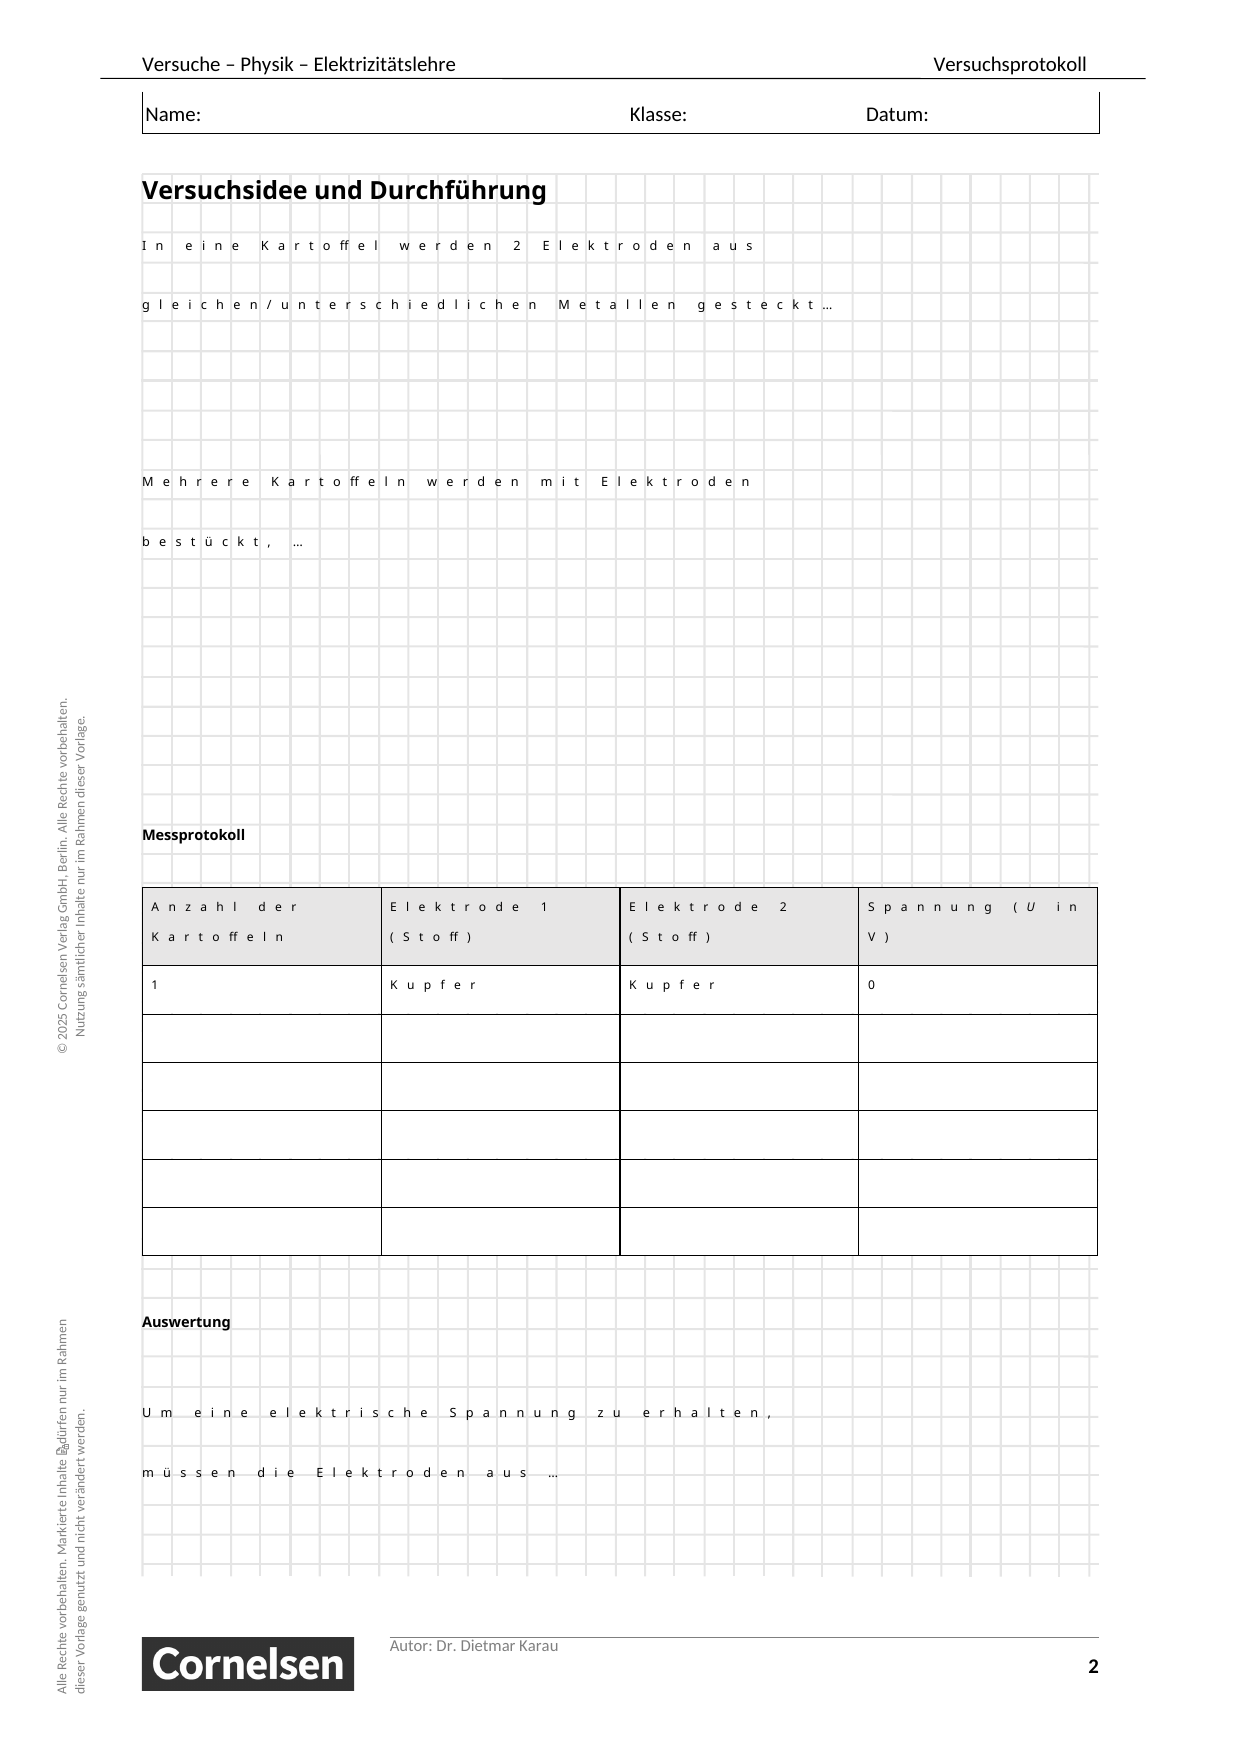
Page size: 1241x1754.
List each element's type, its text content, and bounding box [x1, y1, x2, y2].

table_cell [859, 1063, 1097, 1110]
table_cell [621, 1063, 858, 1110]
table_cell [382, 1208, 619, 1255]
table_cell [143, 1160, 381, 1207]
table_cell [859, 1160, 1097, 1207]
table_header Anzahl der Kartoffeln [143, 888, 381, 965]
table_header Elektrode 2 (Stoff) [621, 888, 858, 965]
table_cell [143, 1015, 381, 1062]
table_cell Kupfer [382, 966, 619, 1013]
table_cell [143, 1111, 381, 1158]
subtitle Auswertung [142, 1315, 1098, 1345]
picture [141, 1637, 355, 1691]
text Mehrere Kartoffeln werden mit Elektroden [142, 473, 1098, 503]
table_cell [143, 1208, 381, 1255]
subtitle Versuchsidee und Durchführung [142, 177, 1098, 207]
text müssen die Elektroden aus … [142, 1463, 1098, 1493]
table_cell 1 [143, 966, 381, 1013]
table_cell [382, 1015, 619, 1062]
picture [55, 1444, 69, 1457]
table_cell [621, 1160, 858, 1207]
table_cell [382, 1160, 619, 1207]
table_cell [859, 1015, 1097, 1062]
table_header Spannung (U in V) [859, 888, 1097, 965]
table_cell [859, 1208, 1097, 1255]
text In eine Kartoffel werden 2 Elektroden aus [142, 236, 1098, 266]
table_cell [621, 1015, 858, 1062]
table_cell [621, 1111, 858, 1158]
table_cell Kupfer [621, 966, 858, 1013]
table_cell 0 [859, 966, 1097, 1013]
table_cell [621, 1208, 858, 1255]
table_cell [382, 1111, 619, 1158]
text bestückt, … [142, 532, 1098, 562]
table_header Elektrode 1 (Stoff) [382, 888, 619, 965]
table_cell [382, 1063, 619, 1110]
text gleichen/unterschiedlichen Metallen gesteckt… [142, 296, 1098, 325]
text Um eine elektrische Spannung zu erhalten, [142, 1404, 1098, 1434]
subtitle Messprotokoll [142, 828, 1098, 858]
table_cell [859, 1111, 1097, 1158]
table_cell [143, 1063, 381, 1110]
